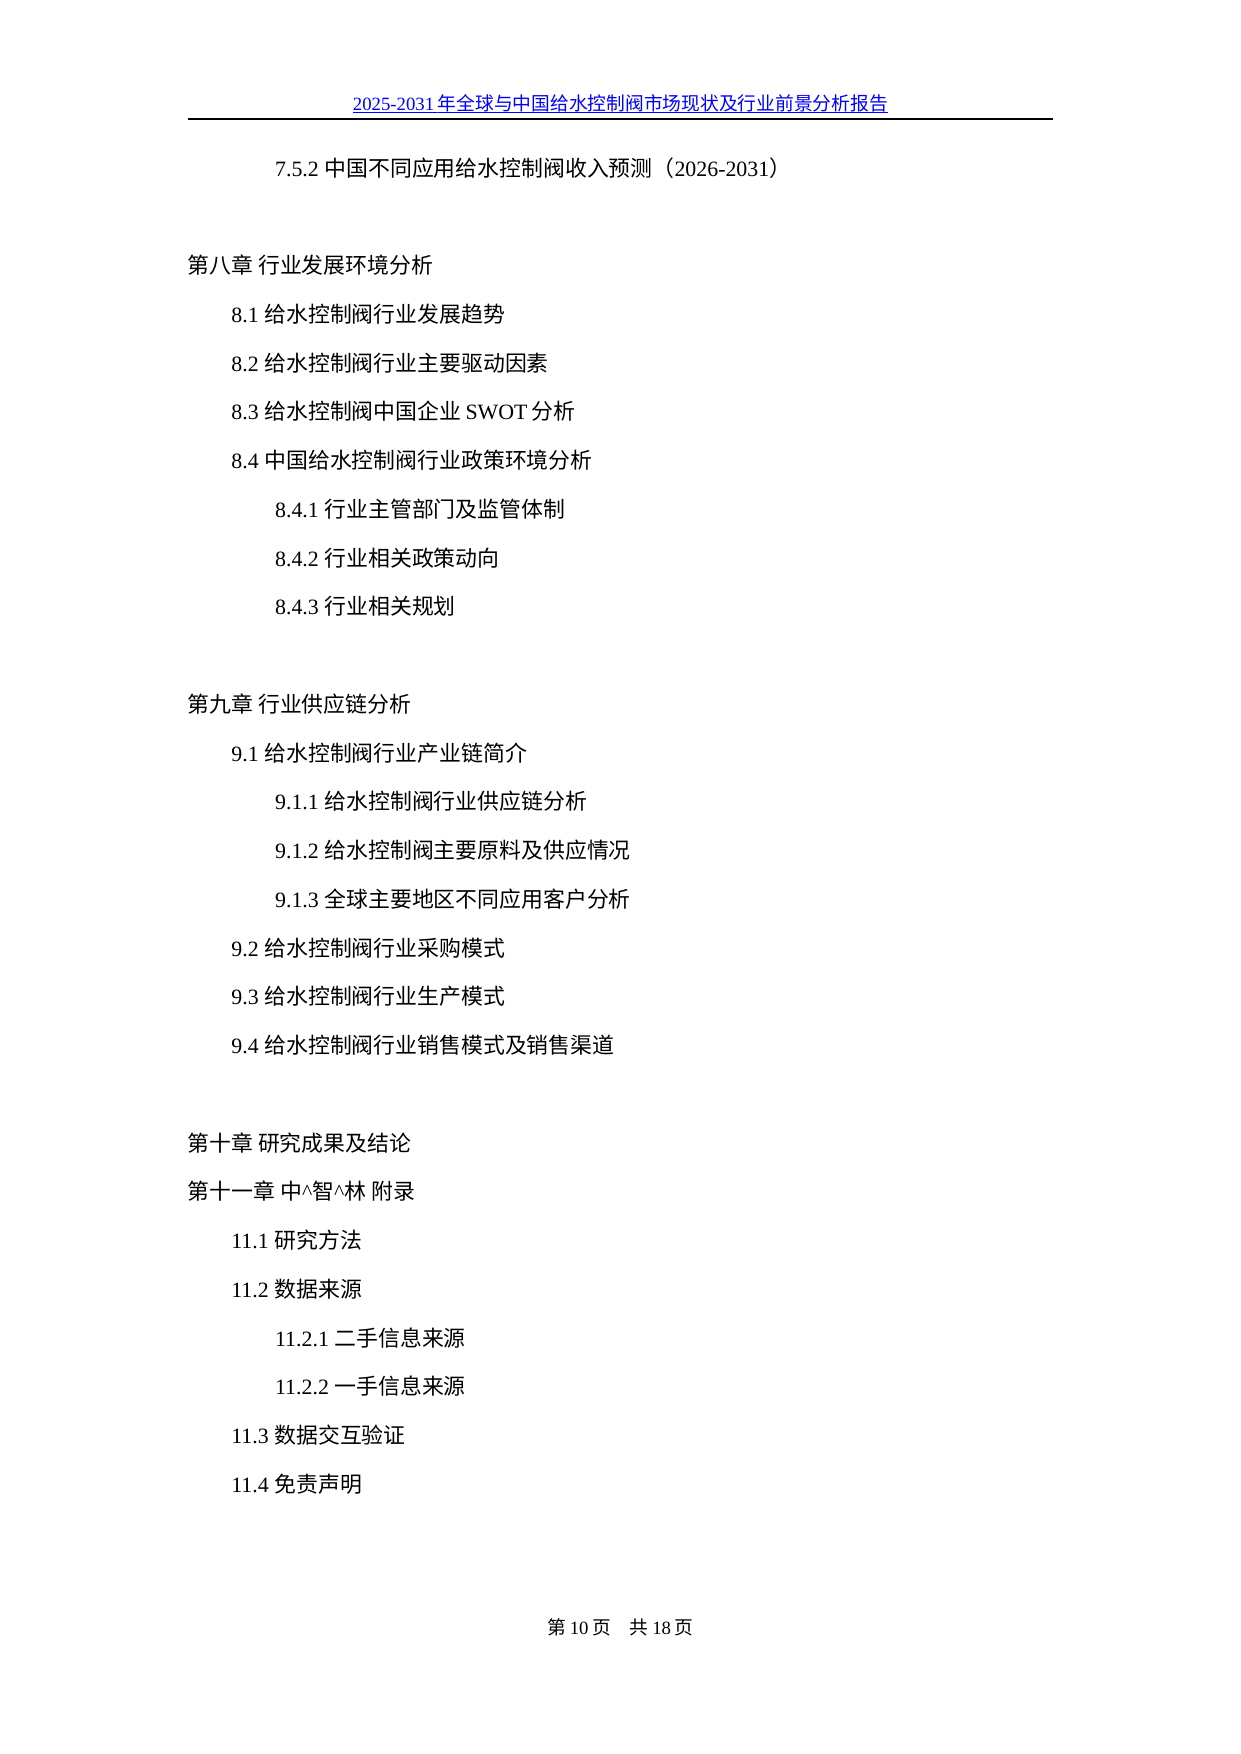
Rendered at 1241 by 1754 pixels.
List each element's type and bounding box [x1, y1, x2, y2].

text [187, 150, 1053, 1499]
